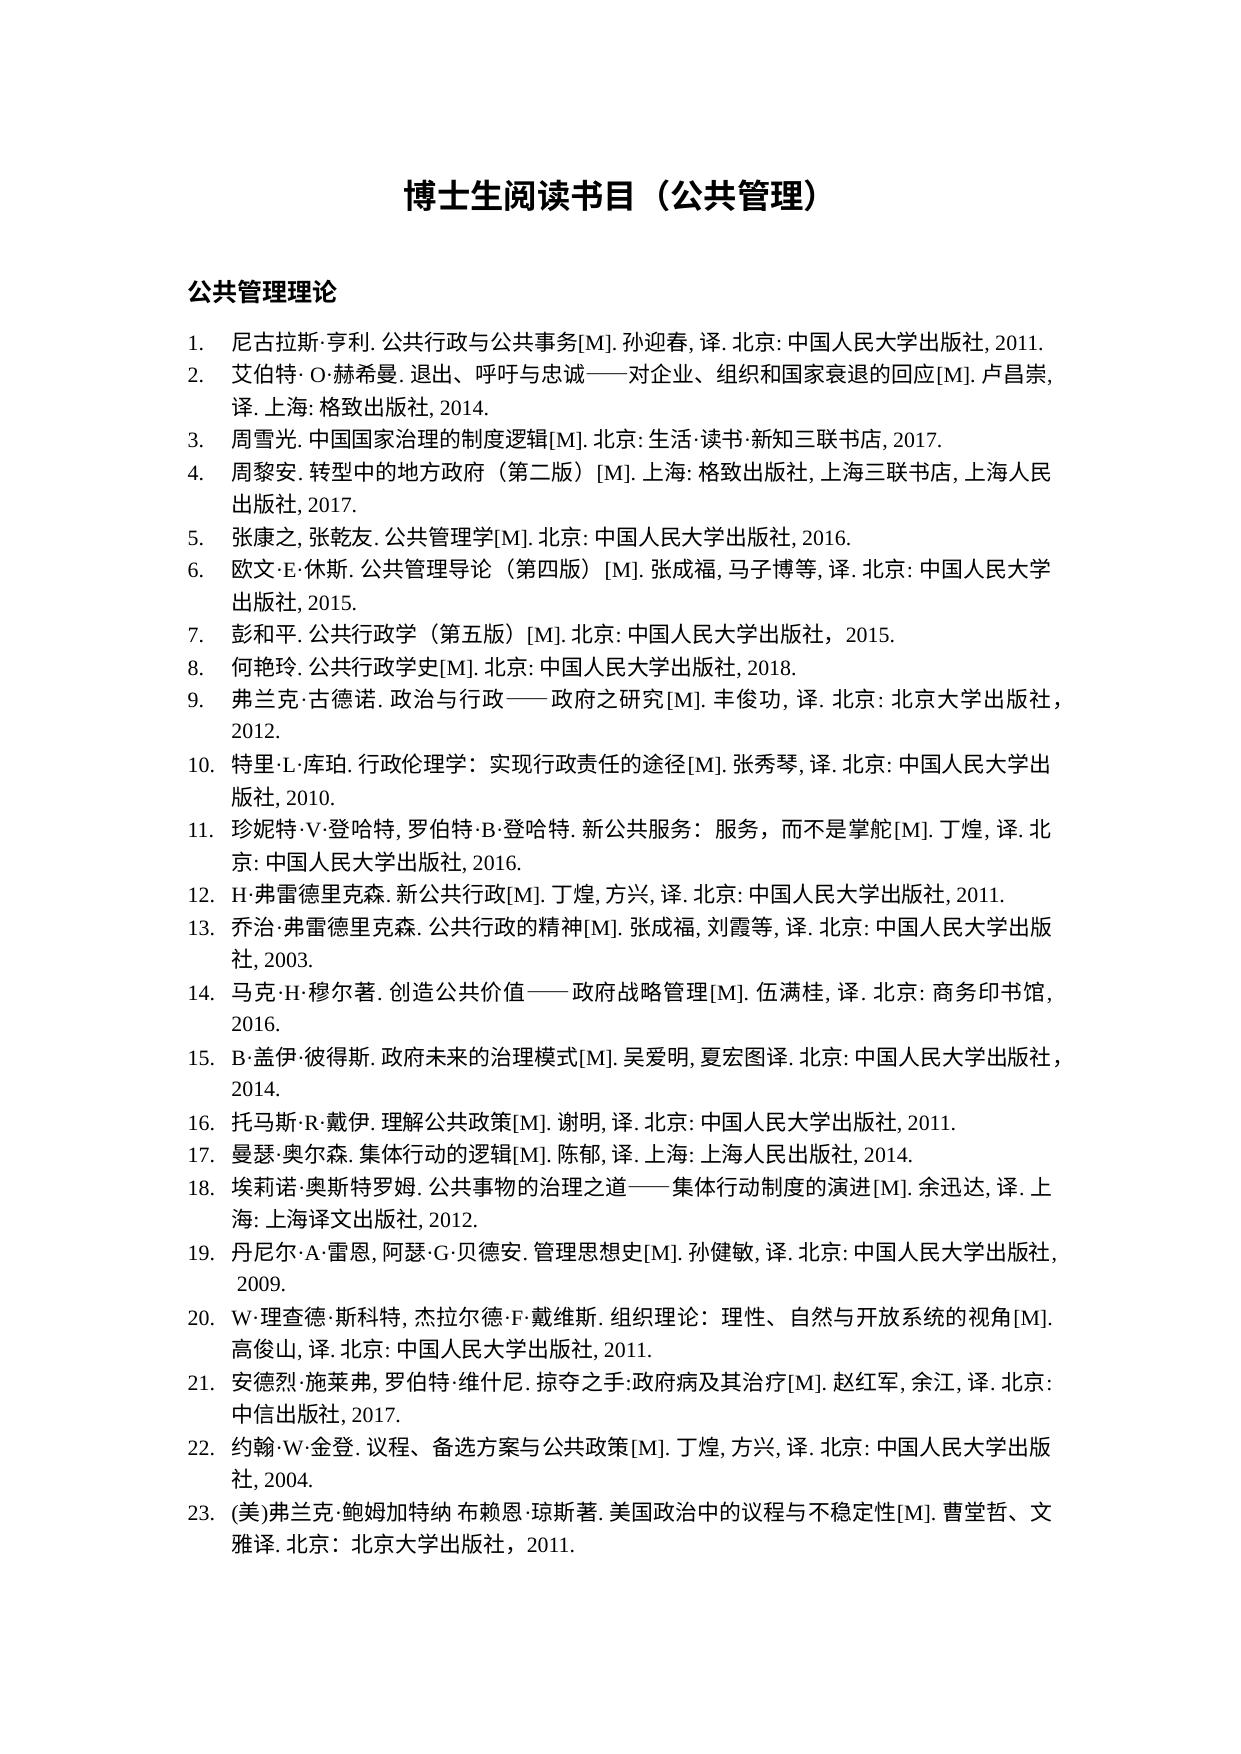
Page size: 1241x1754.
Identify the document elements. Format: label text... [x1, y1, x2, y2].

list W·理查德·斯科特, 杰拉尔德·F·戴维斯. 组织理论：理性、自然与开放系统的视角[M]. 高俊山, 译. 北京: 中国人民大学出版社, 2011. [187, 1299, 1053, 1364]
list 张康之, 张乾友. 公共管理学[M]. 北京: 中国人民大学出版社, 2016. [187, 519, 1053, 552]
list 周雪光. 中国国家治理的制度逻辑[M]. 北京: 生活·读书·新知三联书店, 2017. [187, 422, 1053, 454]
text 博士生阅读书目（公共管理） [187, 162, 1053, 227]
list 何艳玲. 公共行政学史[M]. 北京: 中国人民大学出版社, 2018. [187, 649, 1053, 682]
list 珍妮特·V·登哈特, 罗伯特·B·登哈特. 新公共服务：服务，而不是掌舵[M]. 丁煌, 译. 北京: 中国人民大学出版社, 2016. [187, 812, 1053, 877]
list 弗兰克·古德诺. 政治与行政——政府之研究[M]. 丰俊功, 译. 北京: 北京大学出版社，2012. [187, 682, 1053, 747]
list 曼瑟·奥尔森. 集体行动的逻辑[M]. 陈郁, 译. 上海: 上海人民出版社, 2014. [187, 1137, 1053, 1169]
list H·弗雷德里克森. 新公共行政[M]. 丁煌, 方兴, 译. 北京: 中国人民大学出版社, 2011. [187, 877, 1053, 909]
list 尼古拉斯·亨利. 公共行政与公共事务[M]. 孙迎春, 译. 北京: 中国人民大学出版社, 2011. [187, 324, 1053, 357]
list 特里·L·库珀. 行政伦理学：实现行政责任的途径[M]. 张秀琴, 译. 北京: 中国人民大学出版社, 2010. [187, 747, 1053, 812]
list 丹尼尔·A·雷恩, 阿瑟·G·贝德安. 管理思想史[M]. 孙健敏, 译. 北京: 中国人民大学出版社, 2009. [187, 1234, 1053, 1299]
list 彭和平. 公共行政学（第五版）[M]. 北京: 中国人民大学出版社，2015. [187, 617, 1053, 649]
list 安德烈·施莱弗, 罗伯特·维什尼. 掠夺之手:政府病及其治疗[M]. 赵红军, 余江, 译. 北京: 中信出版社, 2017. [187, 1364, 1053, 1429]
list 欧文·E·休斯. 公共管理导论（第四版）[M]. 张成福, 马子博等, 译. 北京: 中国人民大学出版社, 2015. [187, 552, 1053, 617]
list 托马斯·R·戴伊. 理解公共政策[M]. 谢明, 译. 北京: 中国人民大学出版社, 2011. [187, 1104, 1053, 1137]
list 乔治·弗雷德里克森. 公共行政的精神[M]. 张成福, 刘霞等, 译. 北京: 中国人民大学出版社, 2003. [187, 909, 1053, 974]
list (美)弗兰克·鲍姆加特纳 布赖恩·琼斯著. 美国政治中的议程与不稳定性[M]. 曹堂哲、文雅译. 北京：北京大学出版社，2011. [187, 1494, 1053, 1559]
text 公共管理理论 [187, 259, 1053, 324]
list 艾伯特· O·赫希曼. 退出、呼吁与忠诚——对企业、组织和国家衰退的回应[M]. 卢昌崇, 译. 上海: 格致出版社, 2014. [187, 357, 1053, 422]
list B·盖伊·彼得斯. 政府未来的治理模式[M]. 吴爱明, 夏宏图译. 北京: 中国人民大学出版社，2014. [187, 1039, 1053, 1104]
list 马克·H·穆尔著. 创造公共价值——政府战略管理[M]. 伍满桂, 译. 北京: 商务印书馆, 2016. [187, 974, 1053, 1039]
list 约翰·W·金登. 议程、备选方案与公共政策[M]. 丁煌, 方兴, 译. 北京: 中国人民大学出版社, 2004. [187, 1429, 1053, 1494]
list 埃莉诺·奥斯特罗姆. 公共事物的治理之道——集体行动制度的演进[M]. 余迅达, 译. 上海: 上海译文出版社, 2012. [187, 1169, 1053, 1234]
list 周黎安. 转型中的地方政府（第二版）[M]. 上海: 格致出版社, 上海三联书店, 上海人民出版社, 2017. [187, 454, 1053, 519]
